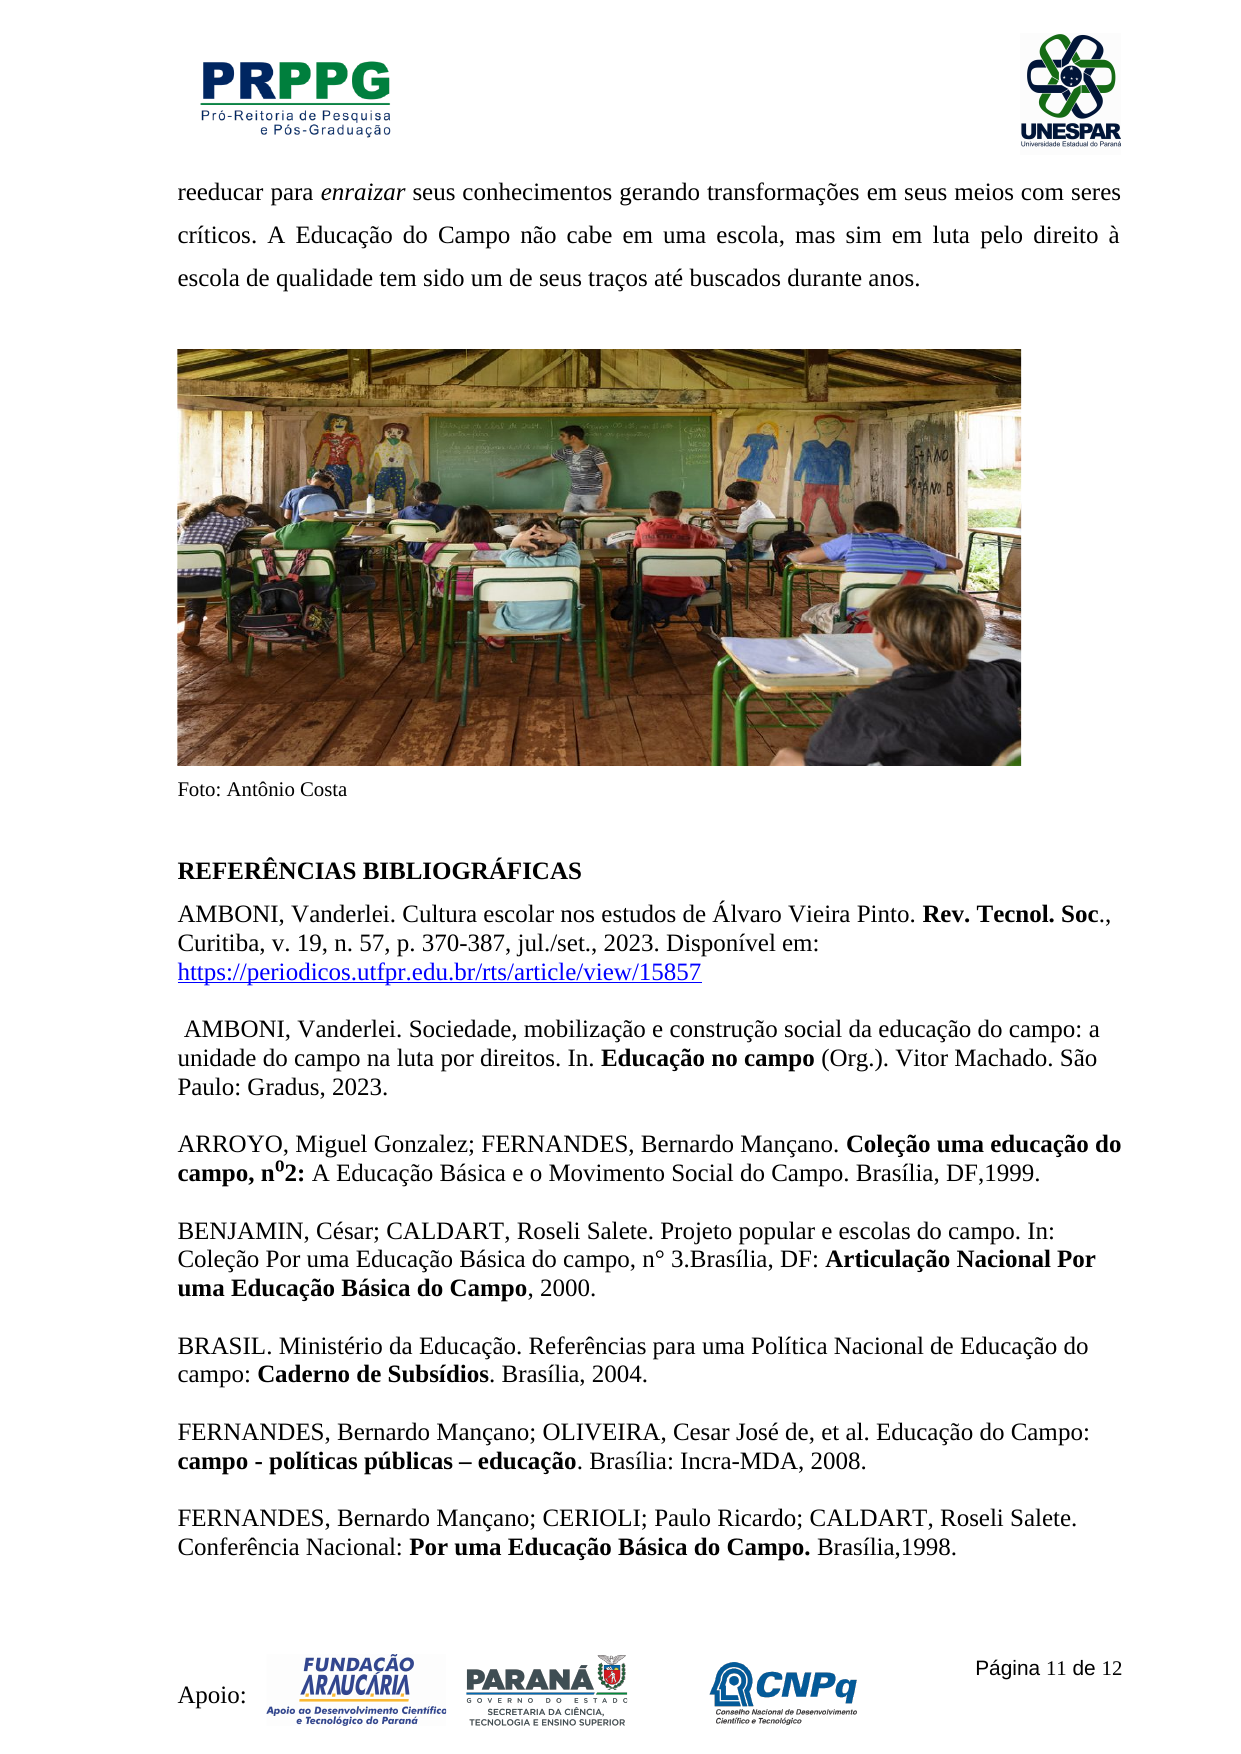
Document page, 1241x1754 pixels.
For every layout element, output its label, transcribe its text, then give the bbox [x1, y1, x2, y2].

text REFERÊNCIAS BIBLIOGRÁFICAS [177, 856, 1122, 885]
text BENJAMIN, César; CALDART, Roseli Salete. Projeto popular e escolas do campo. In: Coleção Por uma Educação Básica do campo, n° 3.Brasília, DF: Articulação Nacional Por uma Educação Básica do Campo, 2000. [177, 1216, 1122, 1302]
text ARROYO, Miguel Gonzalez; FERNANDES, Bernardo Mançano. Coleção uma educação do campo, n⁰2: A Educação Básica e o Movimento Social do Campo. Brasília, DF,1999. [177, 1129, 1122, 1187]
picture [709, 1662, 857, 1725]
picture [266, 1654, 447, 1726]
text FERNANDES, Bernardo Mançano; CERIOLI; Paulo Ricardo; CALDART, Roseli Salete. Conferência Nacional: Por uma Educação Básica do Campo. Brasília,1998. [177, 1503, 1122, 1561]
text BRASIL. Ministério da Educação. Referências para uma Política Nacional de Educação do campo: Caderno de Subsídios. Brasília, 2004. [177, 1331, 1122, 1388]
text Foto: Antônio Costa [177, 777, 1122, 801]
text FERNANDES, Bernardo Mançano; OLIVEIRA, Cesar José de, et al. Educação do Campo: campo - políticas públicas – educação. Brasília: Incra-MDA, 2008. [177, 1417, 1122, 1474]
picture [177, 52, 398, 146]
picture [177, 349, 1022, 766]
text AMBONI, Vanderlei. Cultura escolar nos estudos de Álvaro Vieira Pinto. Rev. Tecnol. Soc., Curitiba, v. 19, n. 57, p. 370-387, jul./set., 2023. Disponível em: https://periodicos.utfpr.edu.br/rts/article/view/15857 [177, 899, 1122, 986]
picture [1020, 33, 1122, 155]
text AMBONI, Vanderlei. Sociedade, mobilização e construção social da educação do campo: a unidade do campo na luta por direitos. In. Educação no campo (Org.). Vitor Machado. São Paulo: Gradus, 2023. [177, 1014, 1122, 1101]
picture [466, 1655, 628, 1727]
